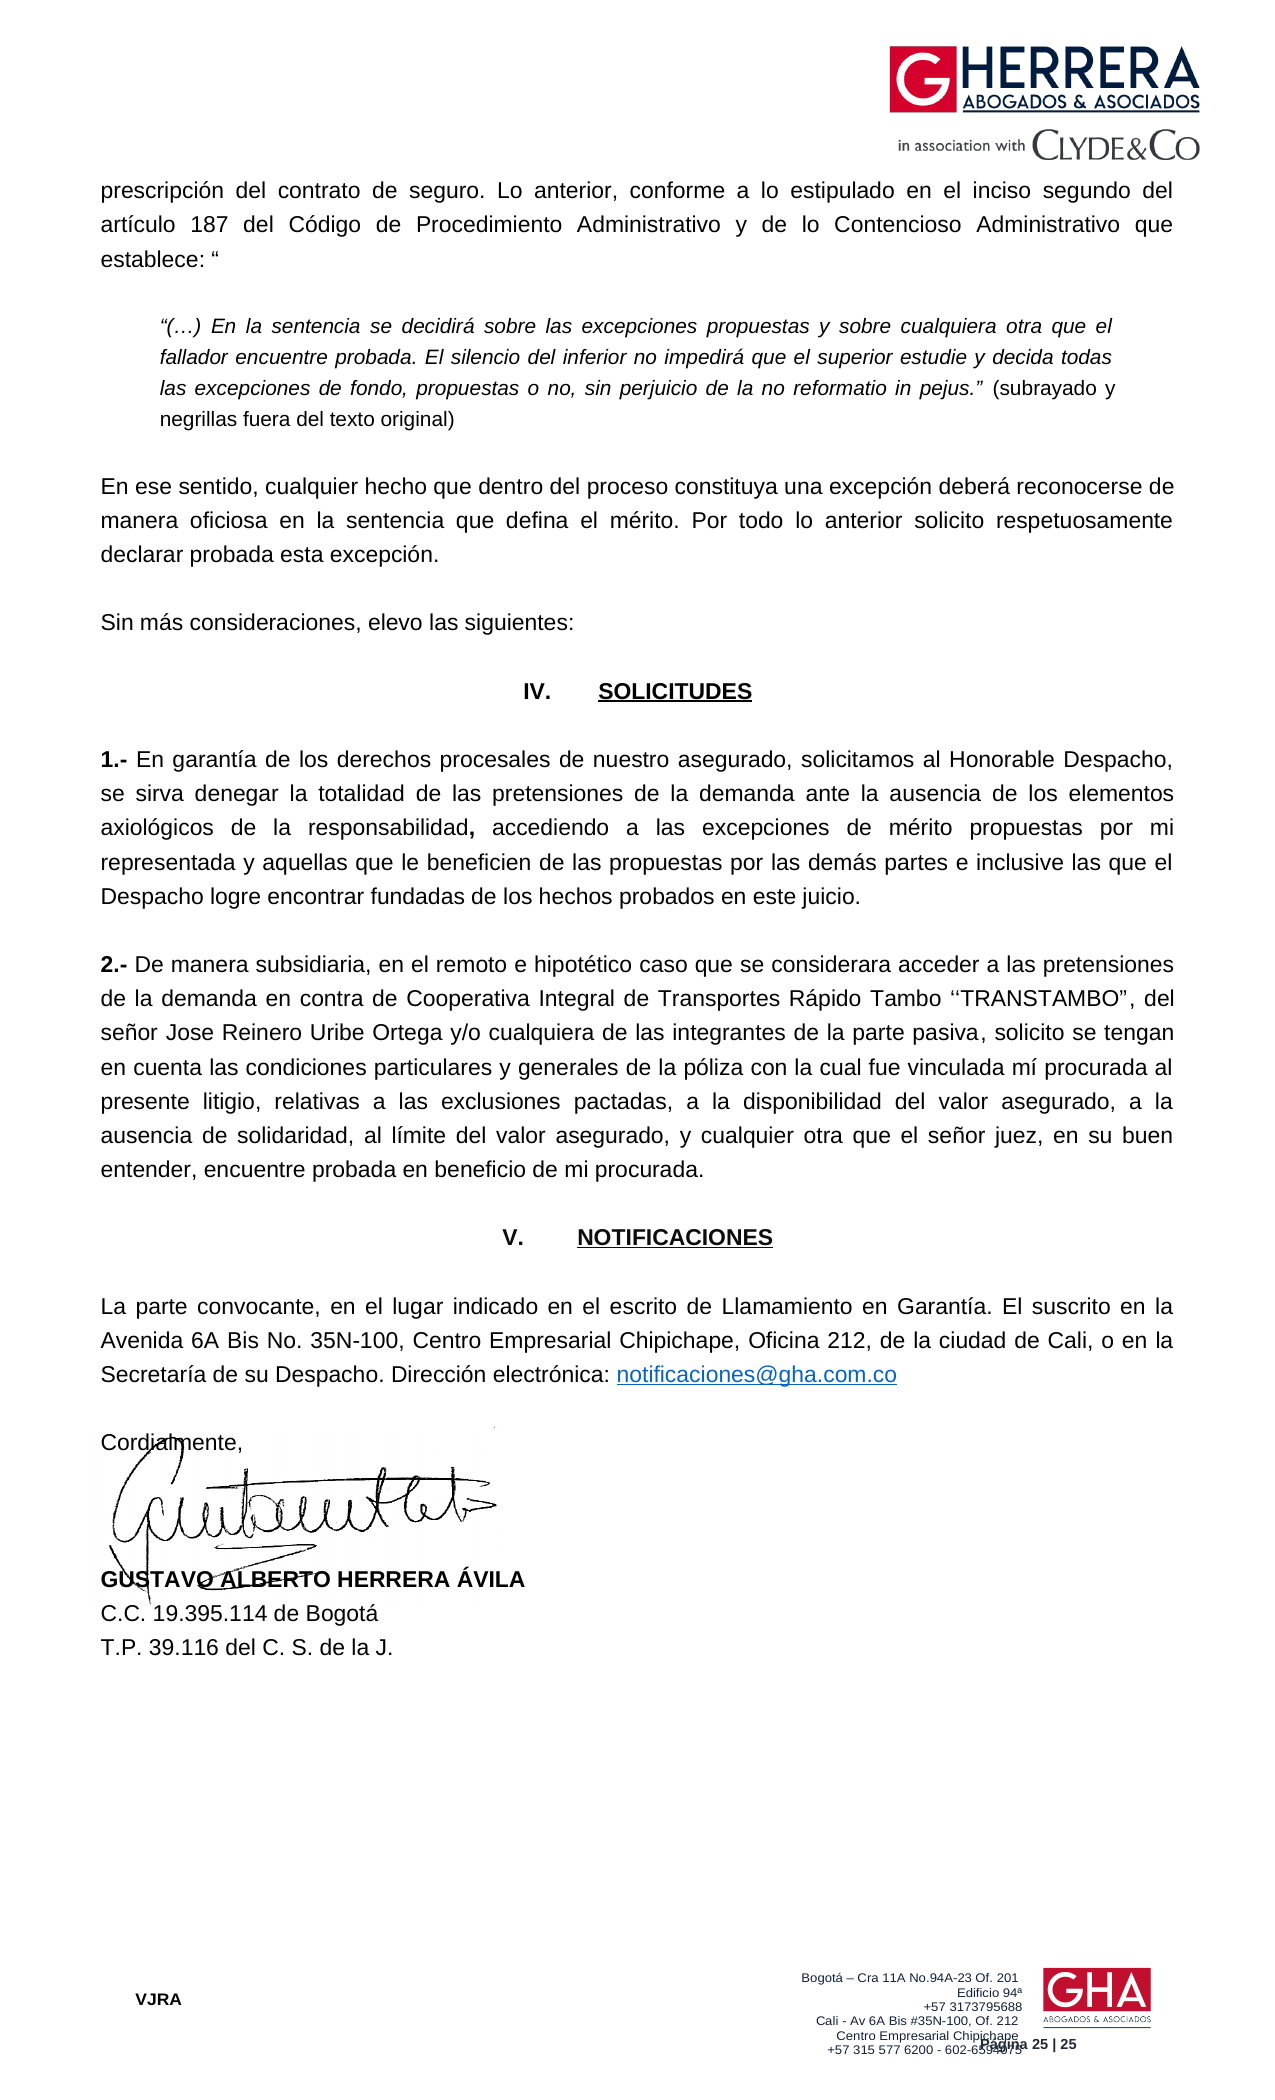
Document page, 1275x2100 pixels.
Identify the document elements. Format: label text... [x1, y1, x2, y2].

text 2.- De manera subsidiaria, en el remoto e hipotético caso que se considerara acceder a las pretensiones de la demanda en contra de Cooperativa Integral de Transportes Rápido Tambo ‘‘TRANSTAMBO”, del señor Jose Reinero Uribe Ortega y/o cualquiera de las integrantes de la parte pasiva, solicito se tengan en cuenta las condiciones particulares y generales de la póliza con la cual fue vinculada mí procurada al presente litigio, relativas a las exclusiones pactadas, a la disponibilidad del valor asegurado, a la ausencia de solidaridad, al límite del valor asegurado, y cualquier otra que el señor juez, en su buen entender, encuentre probada en beneficio de mi procurada. [100, 951, 1174, 1182]
text En ese sentido, cualquier hecho que dentro del proceso constituya una excepción deberá reconocerse de manera oficiosa en la sentencia que defina el mérito. Por todo lo anterior solicito respetuosamente declarar probada esta excepción. [100, 473, 1174, 567]
text “(…) En la sentencia se decidirá sobre las excepciones propuestas y sobre cualquiera otra que el fallador encuentre probada. El silencio del inferior no impedirá que el superior estudie y decida todas las excepciones de fondo, propuestas o no, sin perjuicio de la no reformatio in pejus.” (subrayado y negrillas fuera del texto original) [159, 314, 1116, 431]
text 1.- En garantía de los derechos procesales de nuestro asegurado, solicitamos al Honorable Despacho, se sirva denegar la totalidad de las pretensiones de la demanda ante la ausencia de los elementos axiológicos de la responsabilidad, accediendo a las excepciones de mérito propuestas por mi representada y aquellas que le beneficien de las propuestas por las demás partes e inclusive las que el Despacho logre encontrar fundadas de los hechos probados en este juicio. [100, 746, 1174, 909]
picture [869, 29, 1220, 177]
text GUSTAVO ALBERTO HERRERA ÁVILA [100, 1566, 1174, 1592]
text C.C. 19.395.114 de Bogotá [100, 1600, 1174, 1626]
text Cordialmente, [100, 1429, 1174, 1456]
picture [88, 1426, 505, 1608]
list NOTIFICACIONES [100, 1224, 1174, 1251]
list SOLICITUDES [100, 678, 1174, 704]
text La parte convocante, en el lugar indicado en el escrito de Llamamiento en Garantía. El suscrito en la Avenida 6A Bis No. 35N-100, Centro Empresarial Chipichape, Oficina 212, de la ciudad de Cali, o en la Secretaría de su Despacho. Dirección electrónica: notificaciones@gha.com.co [100, 1293, 1174, 1387]
text T.P. 39.116 del C. S. de la J. [100, 1634, 1174, 1661]
picture [1036, 1964, 1157, 2032]
text Sin más consideraciones, elevo las siguientes: [100, 609, 1174, 636]
